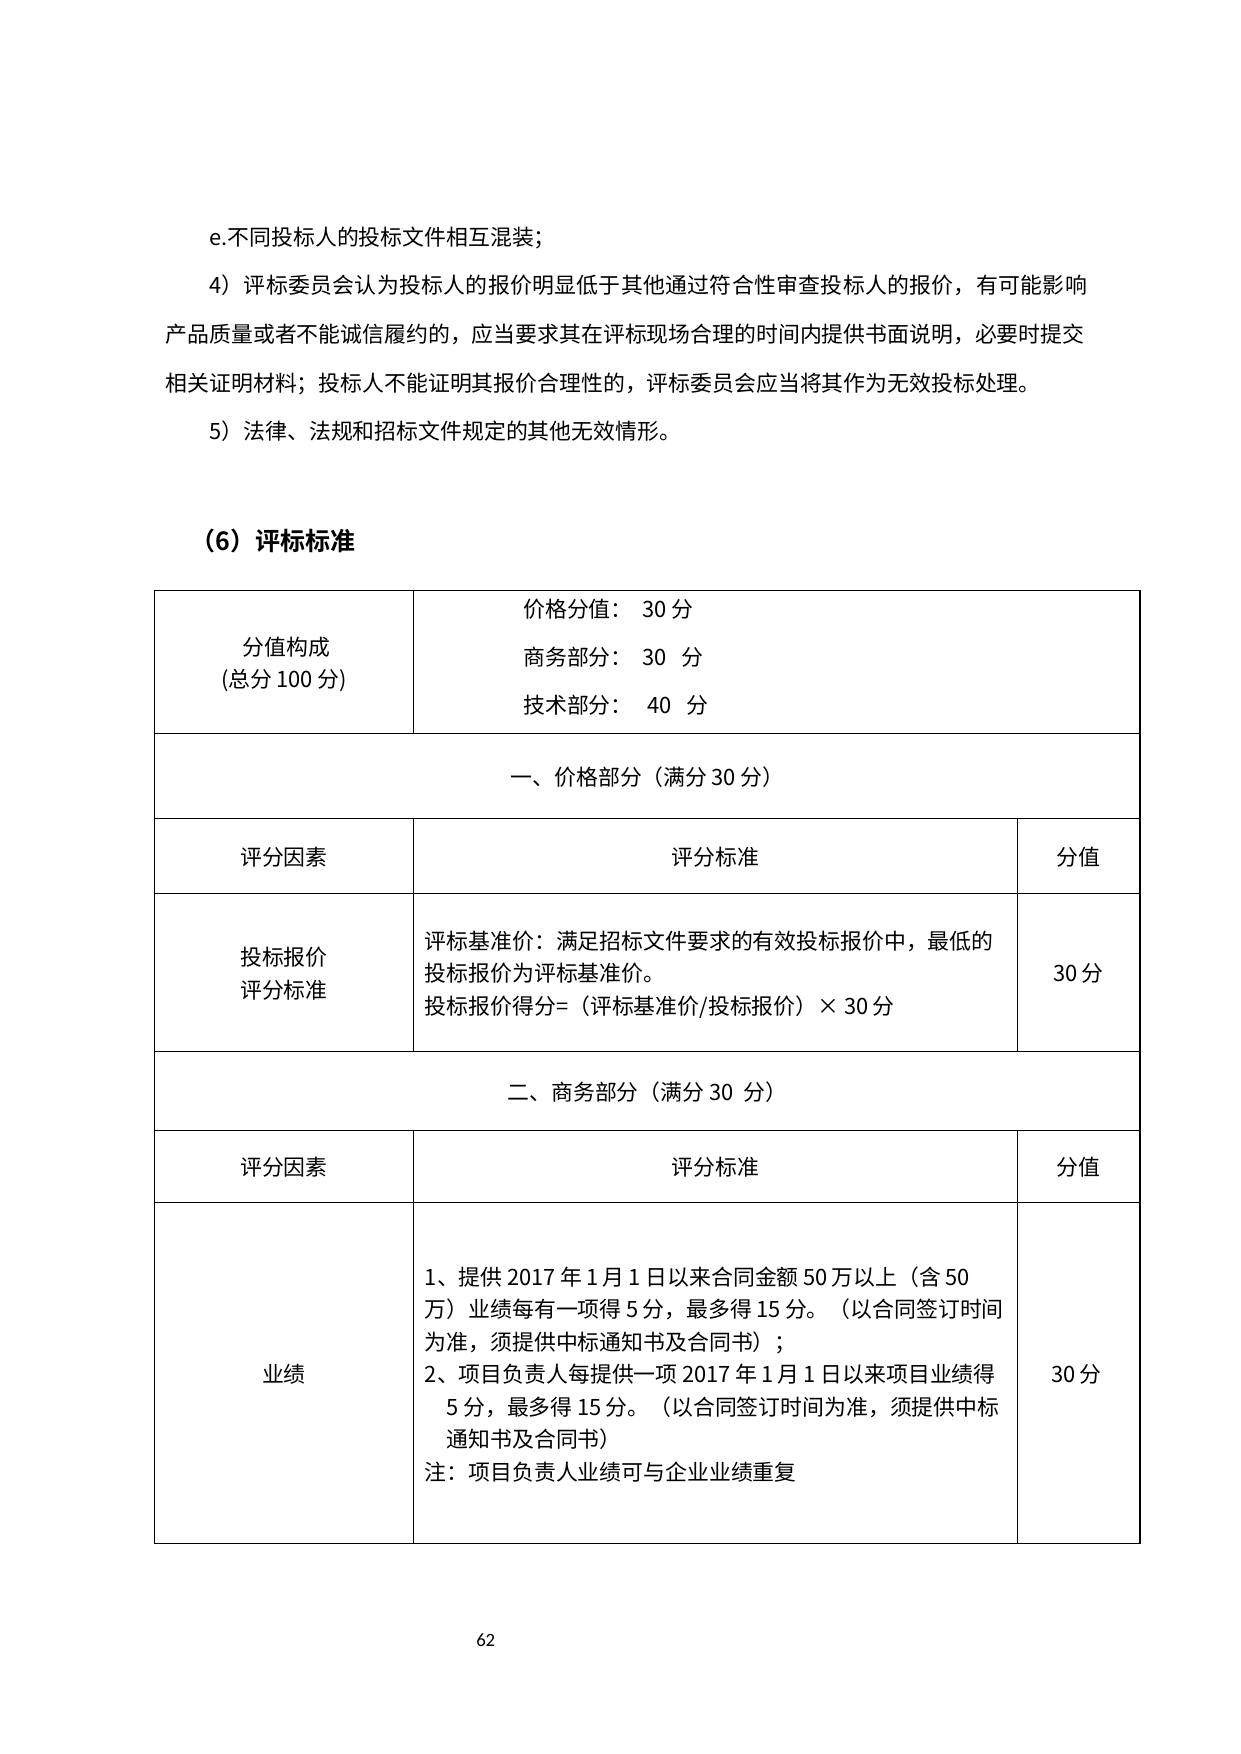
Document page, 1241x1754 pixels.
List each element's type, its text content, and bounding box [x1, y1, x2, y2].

table_header 价格分值： 30分 商务部分： 30 分 技术部分： 40 分 [414, 591, 1139, 733]
table_cell 分值 [1018, 819, 1139, 893]
table_cell 评分因素 [155, 1131, 413, 1202]
table_cell 评分因素 [155, 819, 413, 893]
table_cell 30分 [1018, 1203, 1139, 1543]
table_cell 1、提供2017年1月1日以来合同金额50万以上（含50万）业绩每有一项得5分，最多得15分。（以合同签订时间为准，须提供中标通知书及合同书）； 2、项目负责人每提供一项2017年1月1日以来项目业绩得5分，最多得15分。（以合同签订时间为准，须提供中标通知书及合同书） 注：项目负责人业绩可与企业业绩重复 [414, 1203, 1017, 1543]
table_cell 业绩 [155, 1203, 413, 1543]
table_cell 30分 [1018, 894, 1139, 1051]
table_cell 一、价格部分（满分30分） [155, 734, 1139, 818]
table_cell 评标基准价：满足招标文件要求的有效投标报价中，最低的投标报价为评标基准价。 投标报价得分=（评标基准价/投标报价）× 30分 [414, 894, 1017, 1051]
table_cell 评分标准 [414, 819, 1017, 893]
table_cell 二、商务部分（满分 30 分） [155, 1052, 1139, 1129]
text （6）评标标准 [165, 507, 1087, 572]
table_cell 评分标准 [414, 1131, 1017, 1202]
table_header 分值构成 (总分100分) [155, 591, 413, 733]
text e.不同投标人的投标文件相互混装； [165, 219, 1087, 252]
table_cell 分值 [1018, 1131, 1139, 1202]
table_cell 投标报价 评分标准 [155, 894, 413, 1051]
text 5）法律、法规和招标文件规定的其他无效情形。 [165, 414, 1087, 446]
text 4）评标委员会认为投标人的报价明显低于其他通过符合性审查投标人的报价，有可能影响产品质量或者不能诚信履约的，应当要求其在评标现场合理的时间内提供书面说明，必要时提交相关证明材料；投标人不能证明其报价合理性的，评标委员会应当将其作为无效投标处理。 [165, 268, 1087, 398]
